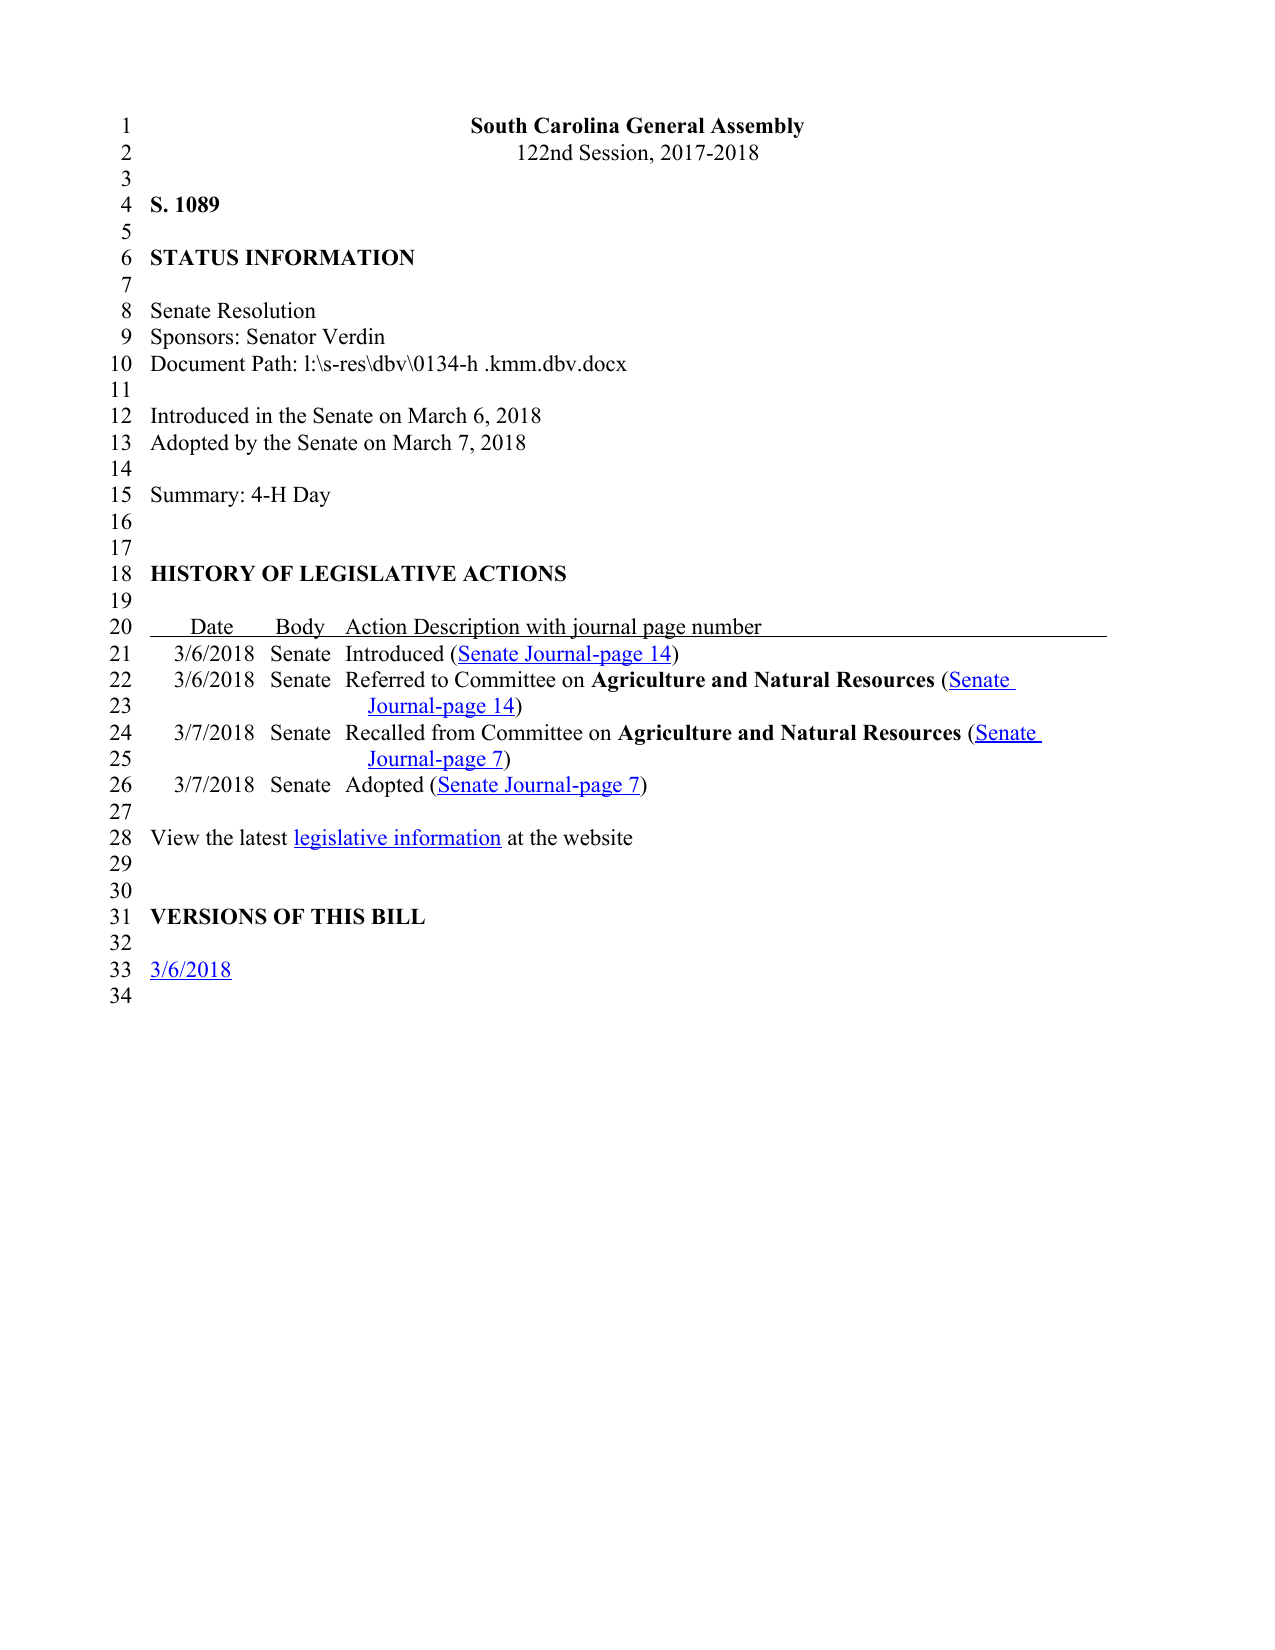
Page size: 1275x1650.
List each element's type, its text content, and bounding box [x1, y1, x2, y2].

text View the latest legislative information at the website [150, 824, 1125, 850]
text 122nd Session, 2017-2018 [150, 139, 1125, 165]
text Senate Resolution [150, 297, 1125, 323]
text Document Path: l:\s-res\dbv\0134-h .kmm.dbv.docx [150, 350, 1125, 376]
text Summary: 4-H Day [150, 481, 1125, 508]
text VERSIONS OF THIS BILL [150, 903, 1125, 929]
text 3/6/2018 Senate Referred to Committee on Agriculture and Natural Resources (Senate Journal-page 14) [150, 666, 1125, 719]
text Date Body Action Description with journal page number [150, 613, 1125, 639]
text S. 1089 [150, 192, 1125, 218]
text 3/6/2018 Senate Introduced (Senate Journal-page 14) [150, 639, 1125, 666]
text Sponsors: Senator Verdin [150, 323, 1125, 350]
text Introduced in the Senate on March 6, 2018 [150, 402, 1125, 429]
text HISTORY OF LEGISLATIVE ACTIONS [150, 561, 1125, 587]
text 3/6/2018 [150, 956, 1125, 982]
text 3/7/2018 Senate Adopted (Senate Journal-page 7) [150, 771, 1125, 798]
text Adopted by the Senate on March 7, 2018 [150, 429, 1125, 455]
text South Carolina General Assembly [150, 112, 1125, 139]
text STATUS INFORMATION [150, 244, 1125, 271]
text 3/7/2018 Senate Recalled from Committee on Agriculture and Natural Resources (Senate Journal-page 7) [150, 719, 1125, 771]
